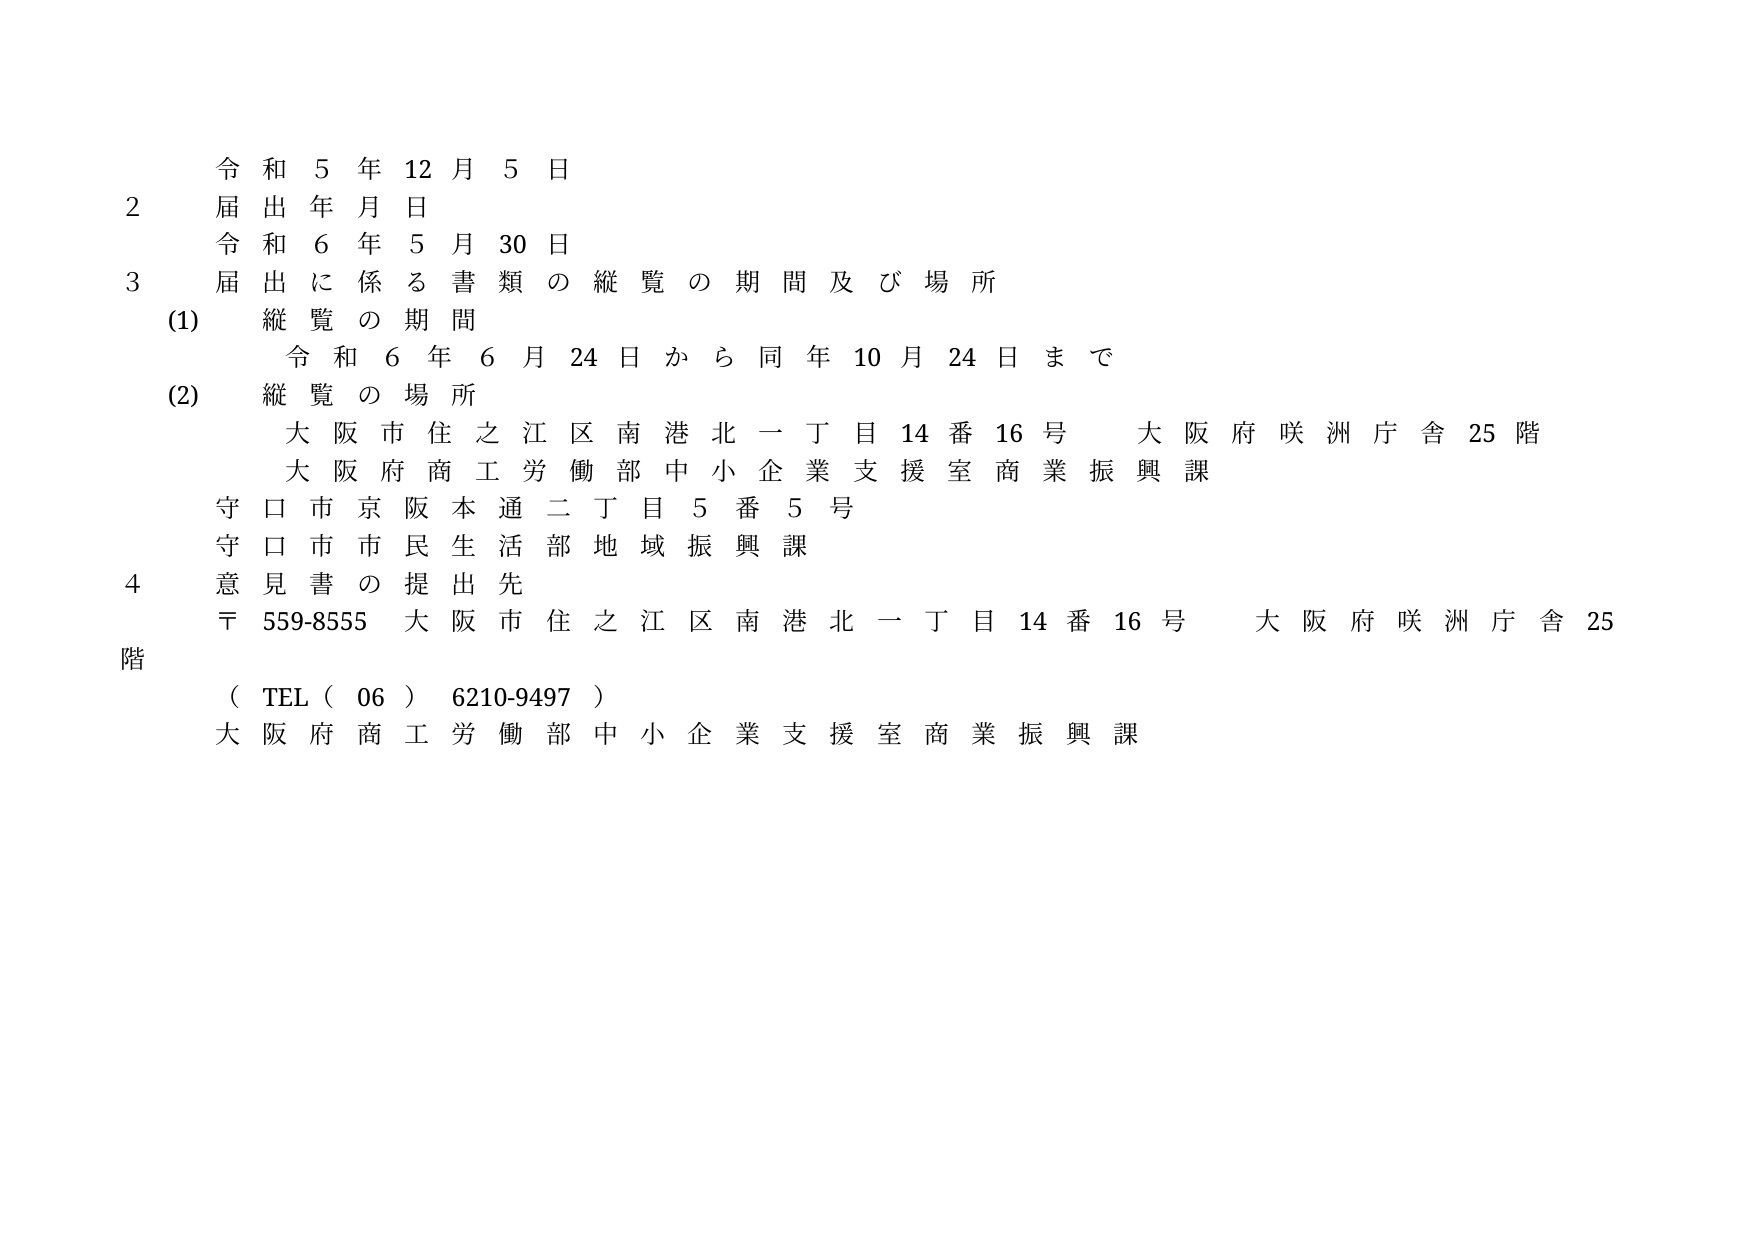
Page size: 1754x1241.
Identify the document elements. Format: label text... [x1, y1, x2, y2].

text 大阪府商工労働部中小企業支援室商業振興課 [120, 450, 1634, 488]
text ３ 届出に係る書類の縦覧の期間及び場所 [120, 262, 1634, 299]
text 大阪市住之江区南港北一丁目14番16号 大阪府咲洲庁舎25階 [120, 413, 1634, 450]
text (2) 縦覧の場所 [120, 375, 1634, 413]
text 令和５年12月５日 [120, 149, 1634, 186]
text (1) 縦覧の期間 [120, 299, 1634, 337]
text ４ 意見書の提出先 [120, 563, 1634, 601]
text （TEL（06）6210-9497） [120, 677, 1634, 714]
text 令和６年６月24日から同年10月24日まで [120, 337, 1634, 375]
text ２ 届出年月日 [120, 186, 1634, 224]
text 令和６年５月30日 [120, 224, 1634, 262]
text 〒559-8555 大阪市住之江区南港北一丁目14番16号 大阪府咲洲庁舎25階 [120, 601, 1634, 677]
text 守口市京阪本通二丁目５番５号 [120, 488, 1634, 526]
text 大阪府商工労働部中小企業支援室商業振興課 [120, 714, 1634, 752]
text 守口市市民生活部地域振興課 [120, 526, 1634, 563]
